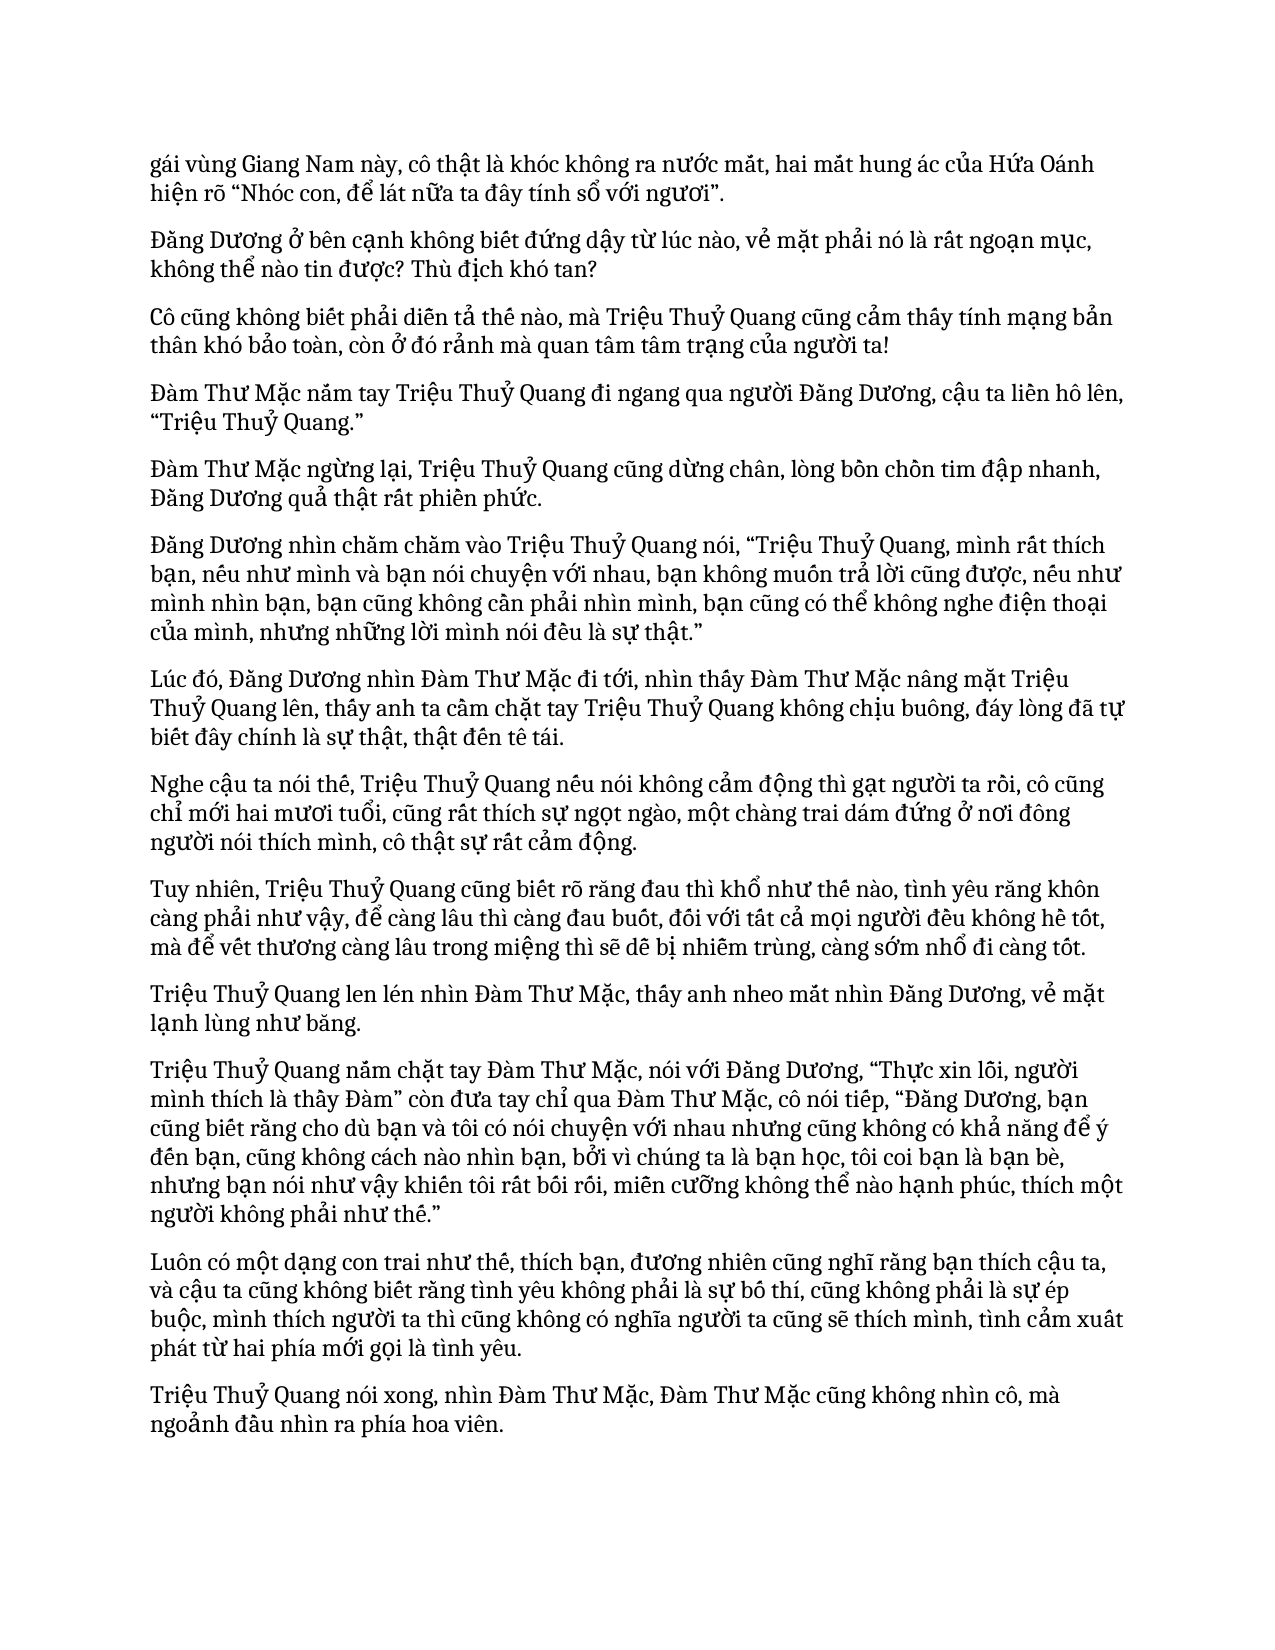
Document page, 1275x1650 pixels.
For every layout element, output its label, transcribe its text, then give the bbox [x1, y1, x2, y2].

text Luôn có một dạng con trai như thế, thích bạn, đương nhiên cũng nghĩ rằng bạn thích cậu ta, và cậu ta cũng không biết rằng tình yêu không phải là sự bố thí, cũng không phải là sự ép buộc, mình thích người ta thì cũng không có nghĩa người ta cũng sẽ thích mình, tình cảm xuất phát từ hai phía mới gọi là tình yêu. [150, 1247, 1125, 1362]
text Tuy nhiên, Triệu Thuỷ Quang cũng biết rõ răng đau thì khổ như thế nào, tình yêu răng khôn càng phải như vậy, để càng lâu thì càng đau buốt, đối với tất cả mọi người đều không hề tốt, mà để vết thương càng lâu trong miệng thì sẽ dễ bị nhiễm trùng, càng sớm nhổ đi càng tốt. [150, 875, 1125, 961]
text Lúc đó, Đằng Dương nhìn Đàm Thư Mặc đi tới, nhìn thấy Đàm Thư Mặc nâng mặt Triệu Thuỷ Quang lên, thấy anh ta cầm chặt tay Triệu Thuỷ Quang không chịu buông, đáy lòng đã tự biết đây chính là sự thật, thật đến tê tái. [150, 665, 1125, 751]
text Cô cũng không biết phải diễn tả thế nào, mà Triệu Thuỷ Quang cũng cảm thấy tính mạng bản thân khó bảo toàn, còn ở đó rảnh mà quan tâm tâm trạng của người ta! [150, 302, 1125, 360]
text Đàm Thư Mặc nắm tay Triệu Thuỷ Quang đi ngang qua người Đằng Dương, cậu ta liền hô lên, “Triệu Thuỷ Quang.” [150, 379, 1125, 436]
text Triệu Thuỷ Quang len lén nhìn Đàm Thư Mặc, thấy anh nheo mắt nhìn Đằng Dương, vẻ mặt lạnh lùng như băng. [150, 980, 1125, 1037]
text Đàm Thư Mặc ngừng lại, Triệu Thuỷ Quang cũng dừng chân, lòng bồn chồn tim đập nhanh, Đằng Dương quả thật rất phiền phức. [150, 455, 1125, 512]
text Đằng Dương nhìn chằm chằm vào Triệu Thuỷ Quang nói, “Triệu Thuỷ Quang, mình rất thích bạn, nếu như mình và bạn nói chuyện với nhau, bạn không muốn trả lời cũng được, nếu như mình nhìn bạn, bạn cũng không cần phải nhìn mình, bạn cũng có thể không nghe điện thoại của mình, nhưng những lời mình nói đều là sự thật.” [150, 531, 1125, 646]
text Đằng Dương ở bên cạnh không biết đứng dậy từ lúc nào, vẻ mặt phải nó là rất ngoạn mục, không thể nào tin được? Thù địch khó tan? [150, 226, 1125, 284]
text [150, 150, 1125, 207]
text Nghe cậu ta nói thế, Triệu Thuỷ Quang nếu nói không cảm động thì gạt người ta rồi, cô cũng chỉ mới hai mươi tuổi, cũng rất thích sự ngọt ngào, một chàng trai dám đứng ở nơi đông người nói thích mình, cô thật sự rất cảm động. [150, 770, 1125, 856]
text Triệu Thuỷ Quang nắm chặt tay Đàm Thư Mặc, nói với Đằng Dương, “Thực xin lỗi, người mình thích là thầy Đàm” còn đưa tay chỉ qua Đàm Thư Mặc, cô nói tiếp, “Đằng Dương, bạn cũng biết rằng cho dù bạn và tôi có nói chuyện với nhau nhưng cũng không có khả năng để ý đến bạn, cũng không cách nào nhìn bạn, bởi vì chúng ta là bạn học, tôi coi bạn là bạn bè, nhưng bạn nói như vậy khiến tôi rất bối rối, miễn cưỡng không thể nào hạnh phúc, thích một người không phải như thế.” [150, 1056, 1125, 1229]
text Triệu Thuỷ Quang nói xong, nhìn Đàm Thư Mặc, Đàm Thư Mặc cũng không nhìn cô, mà ngoảnh đầu nhìn ra phía hoa viên. [150, 1381, 1125, 1439]
